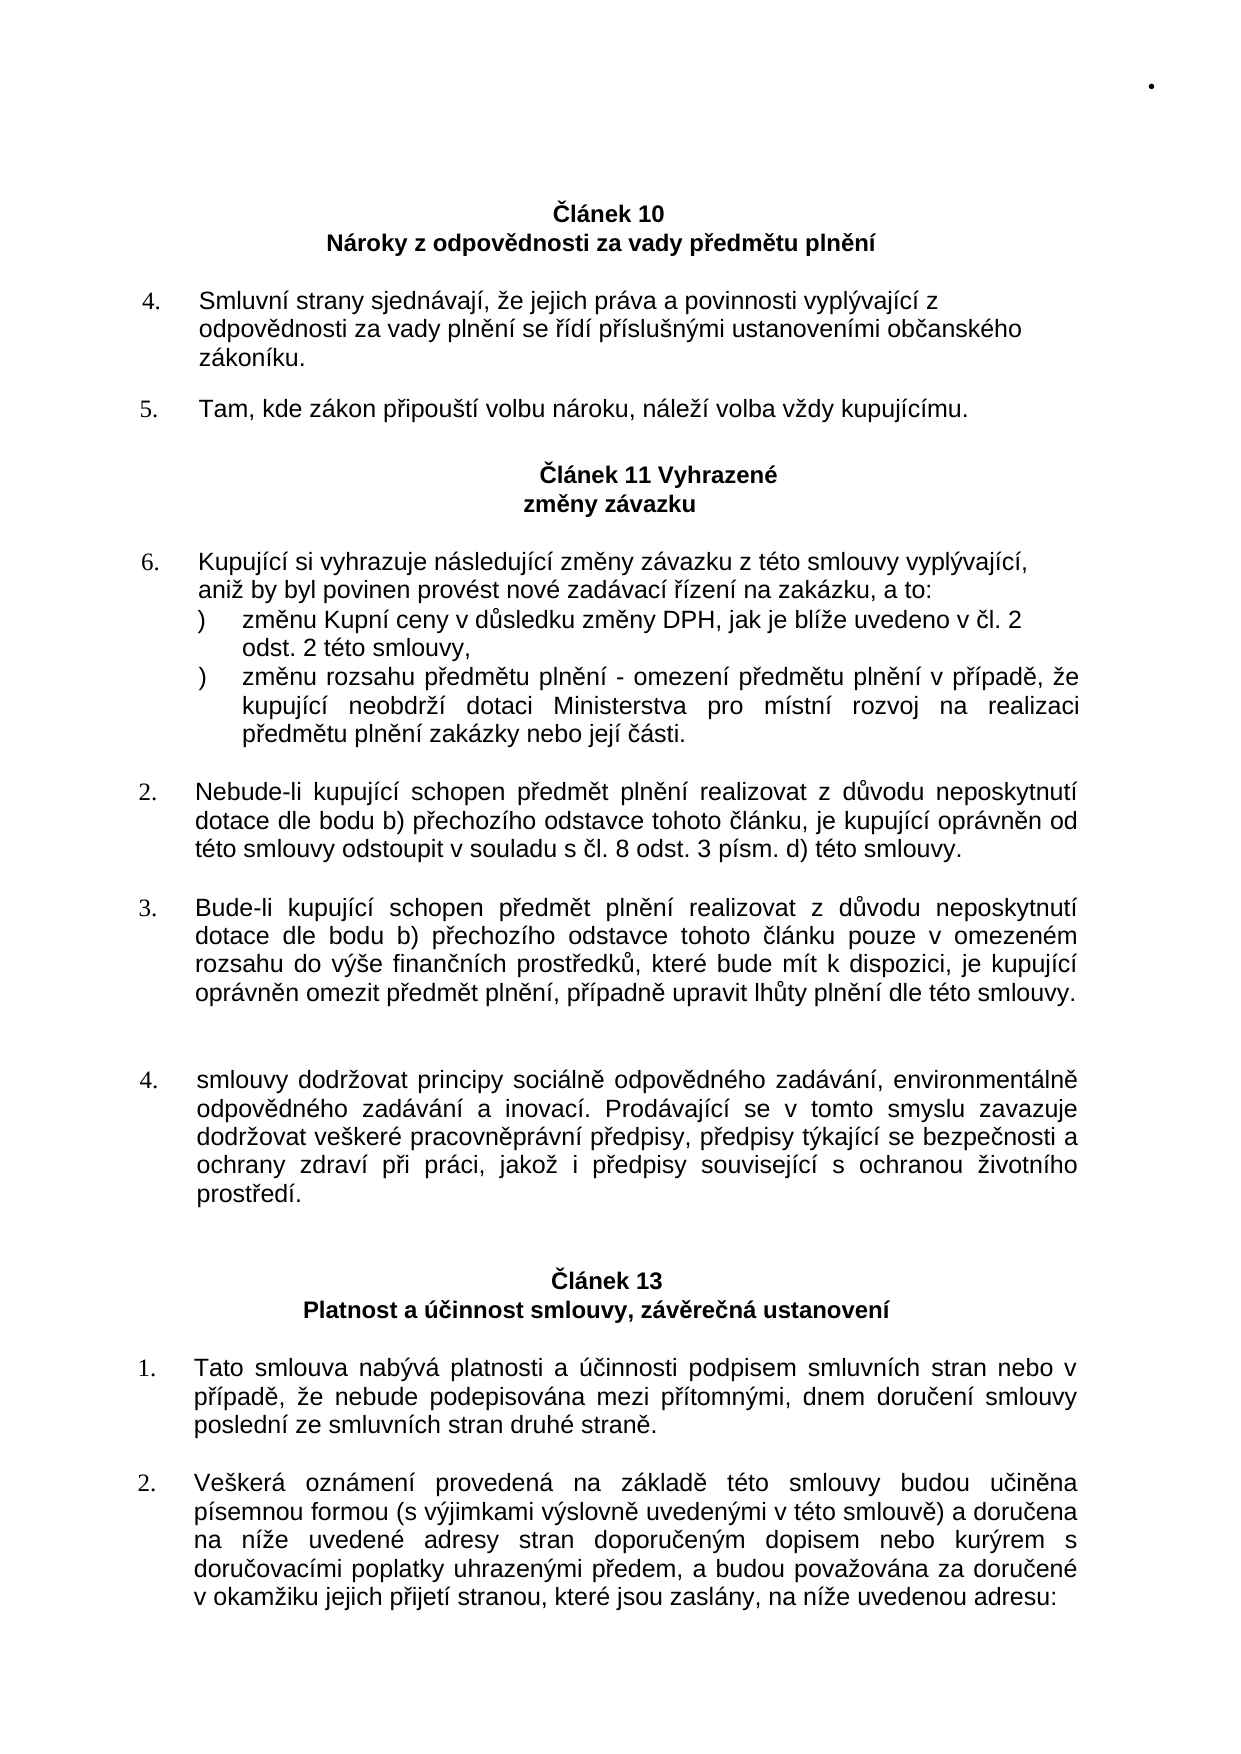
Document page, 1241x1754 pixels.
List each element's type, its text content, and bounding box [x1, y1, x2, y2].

list Smluvní strany sjednávají, že jejich práva a povinnosti vyplývající z odpovědnosti za vady plnění se řídí příslušnými ustanoveními občanského zákoníku. [142, 287, 1082, 372]
list Tato smlouva nabývá platnosti a účinnosti podpisem smluvních stran nebo v případě, že nebude podepisována mezi přítomnými, dnem doručení smlouvy poslední ze smluvních stran druhé straně. [137, 1354, 1079, 1439]
text Článek 11 Vyhrazené změny závazku [440, 460, 779, 518]
list Bude-li kupující schopen předmět plnění realizovat z důvodu neposkytnutí dotace dle bodu b) přechozího odstavce tohoto článku pouze v omezeném rozsahu do výše finančních prostředků, které bude mít k dispozici, je kupující oprávněn omezit předmět plnění, případně upravit lhůty plnění dle této smlouvy. [138, 893, 1079, 1007]
list změnu rozsahu předmětu plnění - omezení předmětu plnění v případě, že kupující neobdrží dotaci Ministerstva pro místní rozvoj na realizaci předmětu plnění zakázky nebo její části. [198, 663, 1081, 748]
list smlouvy dodržovat principy sociálně odpovědného zadávání, environmentálně odpovědného zadávání a inovací. Prodávající se v tomto smyslu zavazuje dodržovat veškeré pracovněprávní předpisy, předpisy týkající se bezpečnosti a ochrany zdraví při práci, jakož i předpisy související s ochranou životního prostředí. [139, 1066, 1079, 1208]
list Nebude-li kupující schopen předmět plnění realizovat z důvodu neposkytnutí dotace dle bodu b) přechozího odstavce tohoto článku, je kupující oprávněn od této smlouvy odstoupit v souladu s čl. 8 odst. 3 písm. d) této smlouvy. [138, 778, 1079, 863]
text Článek 13 [551, 1268, 1081, 1295]
text Platnost a účinnost smlouvy, závěrečná ustanovení [303, 1295, 1081, 1324]
list Tam, kde zákon připouští volbu nároku, náleží volba vždy kupujícímu. [139, 372, 1083, 429]
list Kupující si vyhrazuje následující změny závazku z této smlouvy vyplývající, aniž by byl povinen provést nové zadávací řízení na zakázku, a to: [141, 548, 1081, 605]
list Veškerá oznámení provedená na základě této smlouvy budou učiněna písemnou formou (s výjimkami výslovně uvedenými v této smlouvě) a doručena na níže uvedené adresy stran doporučeným dopisem nebo kurýrem s doručovacími poplatky uhrazenými předem, a budou považována za doručené v okamžiku jejich přijetí stranou, které jsou zaslány, na níže uvedenou adresu: [137, 1469, 1079, 1611]
list změnu Kupní ceny v důsledku změny DPH, jak je blíže uvedeno v čl. 2 odst. 2 této smlouvy, [197, 607, 1080, 661]
text Článek 10 [553, 201, 1083, 228]
text Nároky z odpovědnosti za vady předmětu plnění [326, 228, 1083, 257]
